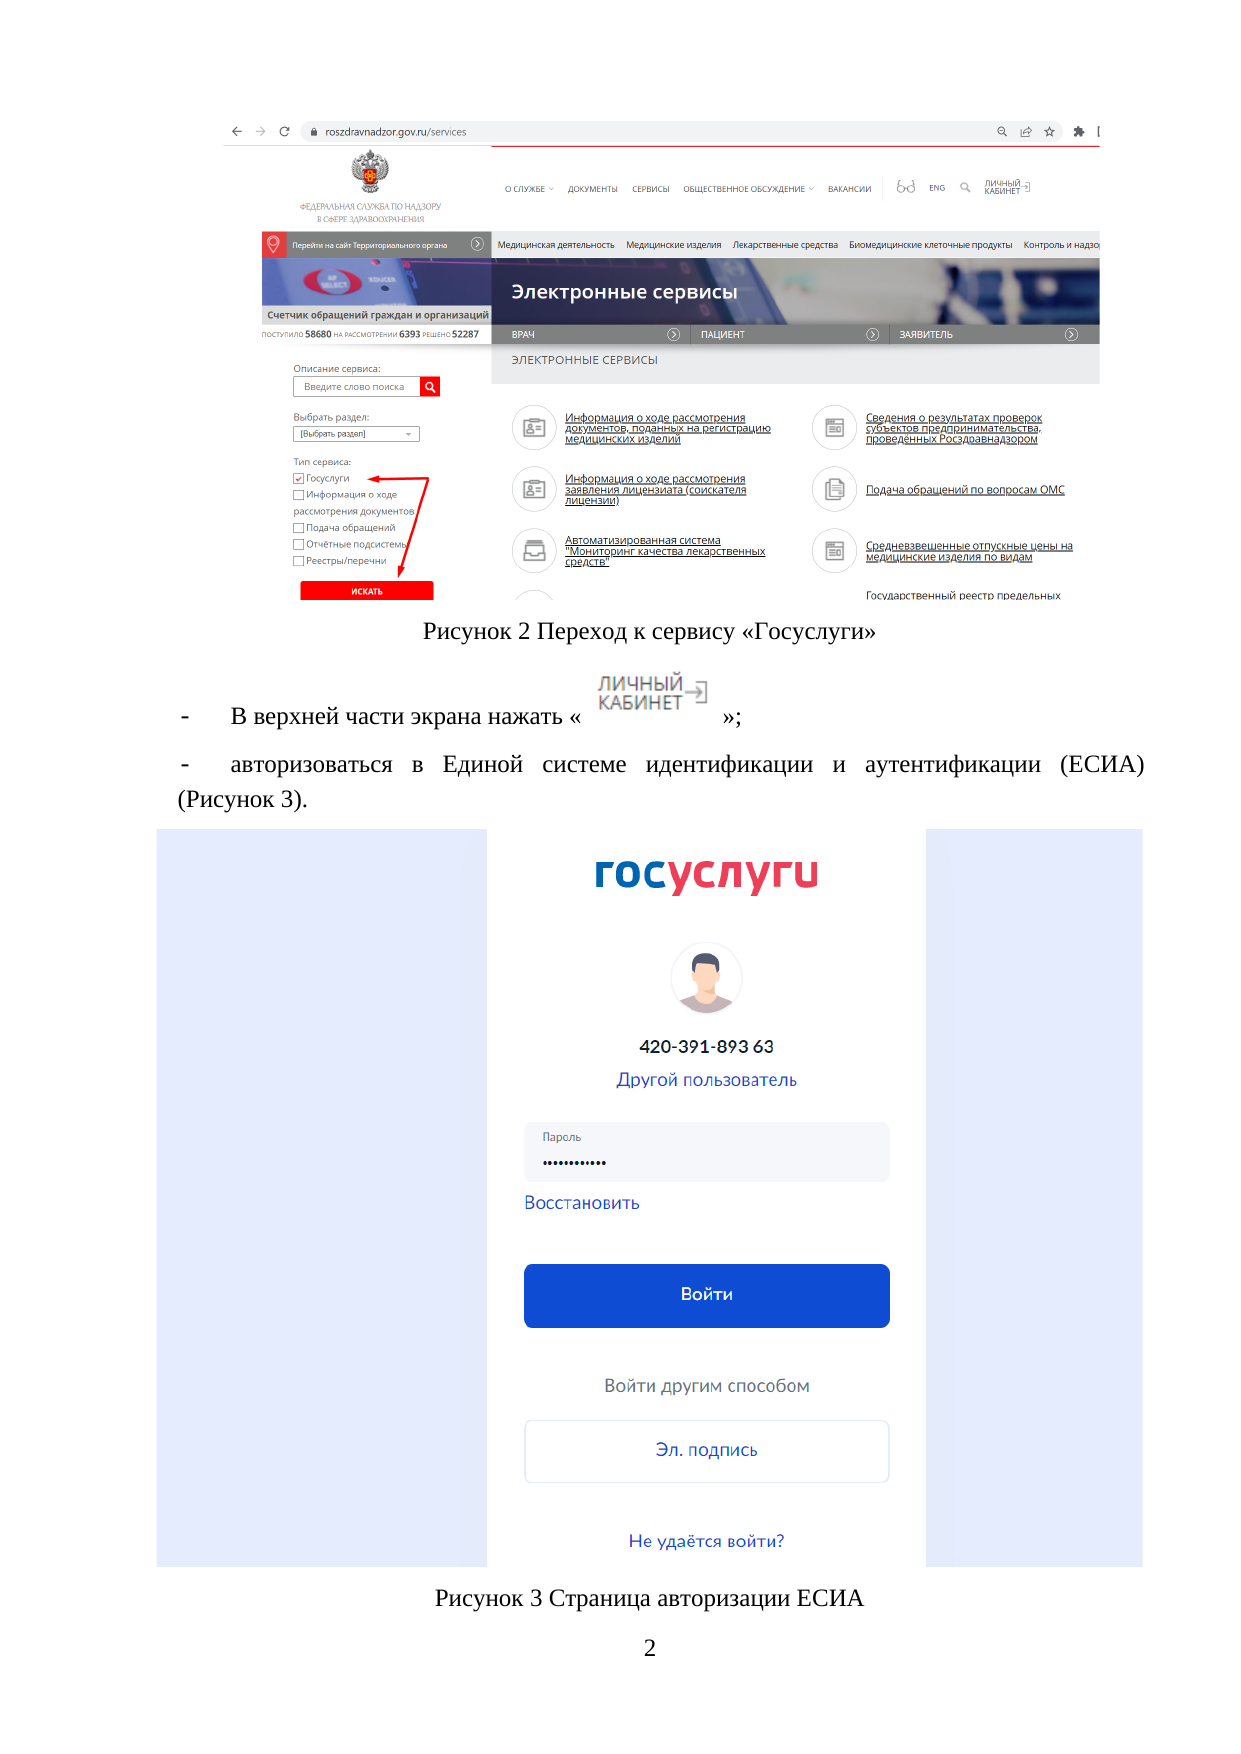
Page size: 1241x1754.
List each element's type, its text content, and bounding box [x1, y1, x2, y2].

text Рисунок 2 Переход к сервису «Госуслуги» [118, 616, 1146, 645]
picture [581, 661, 723, 724]
picture [223, 118, 1100, 600]
text авторизоваться в Единой системе идентификации и аутентификации (ЕСИА) (Рисунок 3). [177, 749, 1146, 812]
text В верхней части экрана нажать «»; [177, 662, 1146, 732]
picture [156, 829, 1143, 1567]
text Рисунок 3 Страница авторизации ЕСИА [118, 1583, 1146, 1612]
